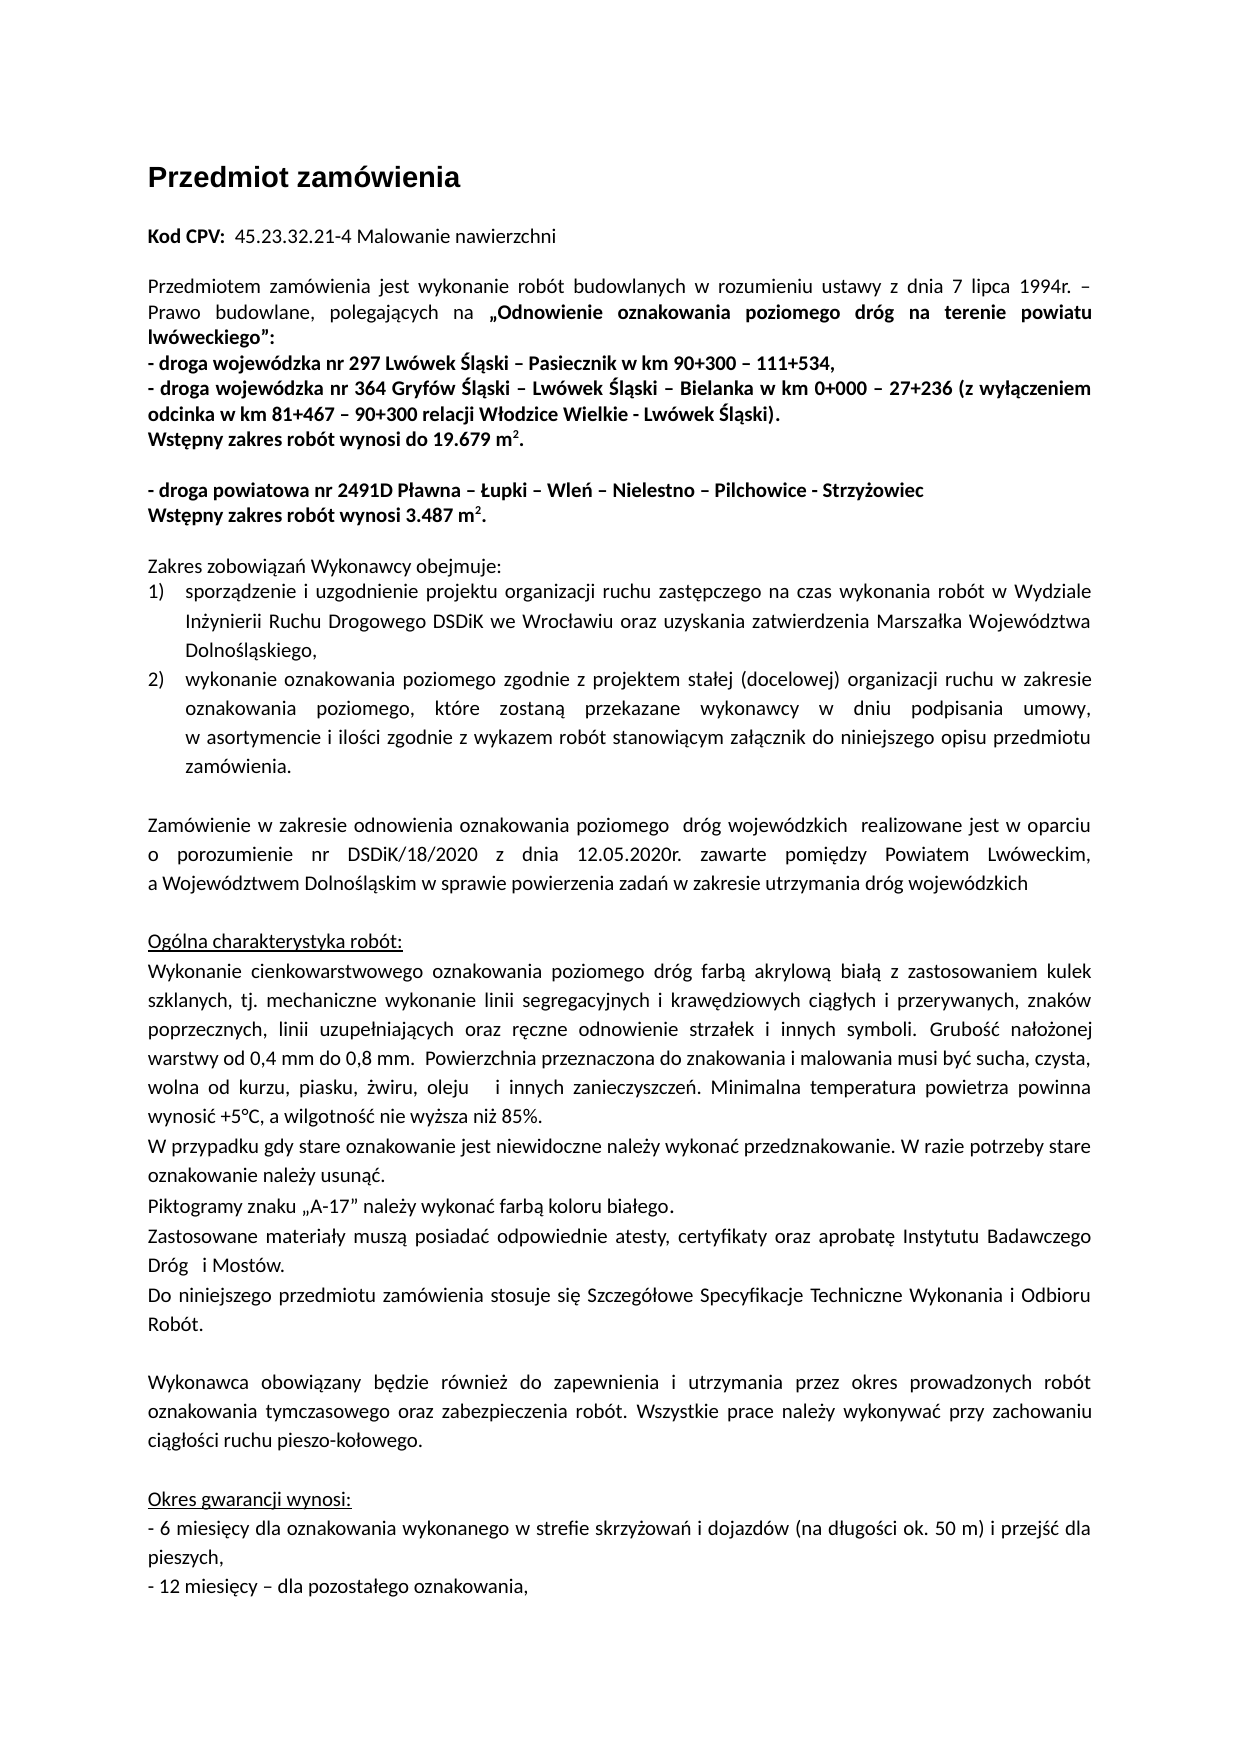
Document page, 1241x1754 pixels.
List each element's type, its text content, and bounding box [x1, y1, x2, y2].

subtitle Przedmiot zamówienia [148, 160, 1093, 194]
text - droga powiatowa nr 2491D Pławna – Łupki – Wleń – Nielestno – Pilchowice - Strzyżowiec [148, 477, 1093, 502]
text Okres gwarancji wynosi: [148, 1486, 1093, 1511]
text - droga wojewódzka nr 297 Lwówek Śląski – Pasiecznik w km 90+300 – 111+534, [148, 350, 1093, 375]
text Wykonanie cienkowarstwowego oznakowania poziomego dróg farbą akrylową białą z zastosowaniem kulek szklanych, tj. mechaniczne wykonanie linii segregacyjnych i krawędziowych ciągłych i przerywanych, znaków poprzecznych, linii uzupełniających oraz ręczne odnowienie strzałek i innych symboli. Grubość nałożonej warstwy od 0,4 mm do 0,8 mm. Powierzchnia przeznaczona do znakowania i malowania musi być sucha, czysta, wolna od kurzu, piasku, żwiru, oleju i innych zanieczyszczeń. Minimalna temperatura powietrza powinna wynosić +5°C, a wilgotność nie wyższa niż 85%. [148, 958, 1093, 1129]
text Ogólna charakterystyka robót: [148, 929, 1093, 954]
text Kod CPV: 45.23.32.21-4 Malowanie nawierzchni [148, 223, 1093, 248]
text Do niniejszego przedmiotu zamówienia stosuje się Szczegółowe Specyfikacje Techniczne Wykonania i Odbioru Robót. [148, 1282, 1093, 1336]
text W przypadku gdy stare oznakowanie jest niewidoczne należy wykonać przedznakowanie. W razie potrzeby stare oznakowanie należy usunąć. [148, 1133, 1093, 1187]
text Zamówienie w zakresie odnowienia oznakowania poziomego dróg wojewódzkich realizowane jest w oparciu o porozumienie nr DSDiK/18/2020 z dnia 12.05.2020r. zawarte pomiędzy Powiatem Lwóweckim, a Województwem Dolnośląskim w sprawie powierzenia zadań w zakresie utrzymania dróg wojewódzkich [148, 812, 1093, 896]
list sporządzenie i uzgodnienie projektu organizacji ruchu zastępczego na czas wykonania robót w Wydziale Inżynierii Ruchu Drogowego DSDiK we Wrocławiu oraz uzyskania zatwierdzenia Marszałka Województwa Dolnośląskiego, [148, 579, 1093, 662]
text Przedmiotem zamówienia jest wykonanie robót budowlanych w rozumieniu ustawy z dnia 7 lipca 1994r. – Prawo budowlane, polegających na „Odnowienie oznakowania poziomego dróg na terenie powiatu lwóweckiego”: [148, 274, 1093, 350]
text - 12 miesięcy – dla pozostałego oznakowania, [148, 1573, 1093, 1599]
text Zakres zobowiązań Wykonawcy obejmuje: [148, 553, 1093, 579]
text - 6 miesięcy dla oznakowania wykonanego w strefie skrzyżowań i dojazdów (na długości ok. 50 m) i przejść dla pieszych, [148, 1515, 1093, 1570]
text Wstępny zakres robót wynosi 3.487 m2. [148, 502, 1093, 528]
text Wykonawca obowiązany będzie również do zapewnienia i utrzymania przez okres prowadzonych robót oznakowania tymczasowego oraz zabezpieczenia robót. Wszystkie prace należy wykonywać przy zachowaniu ciągłości ruchu pieszo-kołowego. [148, 1369, 1093, 1453]
list wykonanie oznakowania poziomego zgodnie z projektem stałej (docelowej) organizacji ruchu w zakresie oznakowania poziomego, które zostaną przekazane wykonawcy w dniu podpisania umowy, w asortymencie i ilości zgodnie z wykazem robót stanowiącym załącznik do niniejszego opisu przedmiotu zamówienia. [148, 666, 1093, 779]
text - droga wojewódzka nr 364 Gryfów Śląski – Lwówek Śląski – Bielanka w km 0+000 – 27+236 (z wyłączeniem odcinka w km 81+467 – 90+300 relacji Włodzice Wielkie - Lwówek Śląski). [148, 375, 1093, 426]
text Wstępny zakres robót wynosi do 19.679 m2. [148, 426, 1093, 452]
text Piktogramy znaku „A-17” należy wykonać farbą koloru białego. [148, 1191, 1093, 1219]
text Zastosowane materiały muszą posiadać odpowiednie atesty, certyfikaty oraz aprobatę Instytutu Badawczego Dróg i Mostów. [148, 1223, 1093, 1278]
